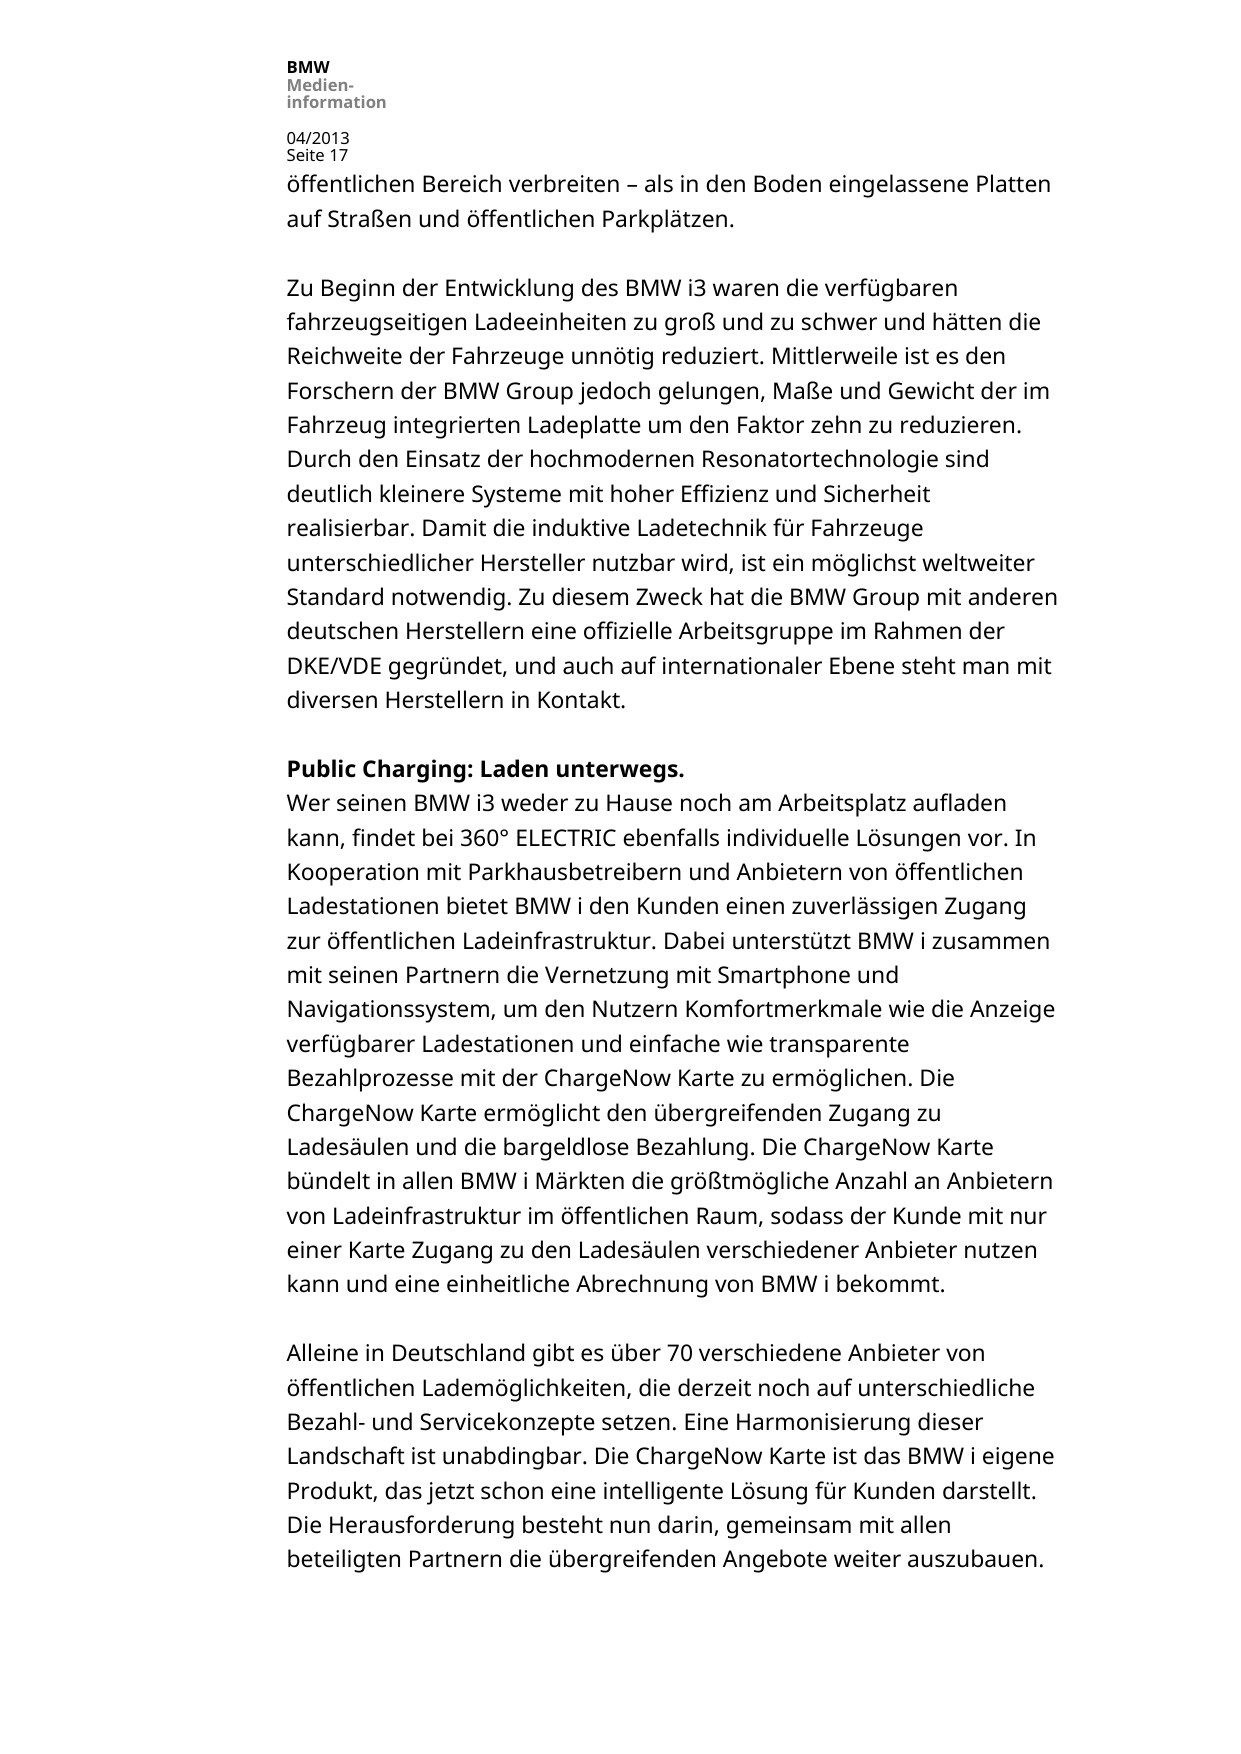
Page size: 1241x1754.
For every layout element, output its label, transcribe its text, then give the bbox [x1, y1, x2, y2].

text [286, 165, 1063, 234]
text Zu Beginn der Entwicklung des BMW i3 waren die verfügbaren fahrzeugseitigen Ladeeinheiten zu groß und zu schwer und hätten die Reichweite der Fahrzeuge unnötig reduziert. Mittlerweile ist es den Forschern der BMW Group jedoch gelungen, Maße und Gewicht der im Fahrzeug integrierten Ladeplatte um den Faktor zehn zu reduzieren. Durch den Einsatz der hochmodernen Resonatortechnologie sind deutlich kleinere Systeme mit hoher Effizienz und Sicherheit realisierbar. Damit die induktive Ladetechnik für Fahrzeuge unterschiedlicher Hersteller nutzbar wird, ist ein möglichst weltweiter Standard notwendig. Zu diesem Zweck hat die BMW Group mit anderen deutschen Herstellern eine offizielle Arbeitsgruppe im Rahmen der DKE/VDE gegründet, und auch auf internationaler Ebene steht man mit diversen Herstellern in Kontakt. [286, 268, 1063, 715]
text Alleine in Deutschland gibt es über 70 verschiedene Anbieter von öffentlichen Lademöglichkeiten, die derzeit noch auf unterschiedliche Bezahl- und Servicekonzepte setzen. Eine Harmonisierung dieser Landschaft ist unabdingbar. Die ChargeNow Karte ist das BMW i eigene Produkt, das jetzt schon eine intelligente Lösung für Kunden darstellt. Die Herausforderung besteht nun darin, gemeinsam mit allen beteiligten Partnern die übergreifenden Angebote weiter auszubauen. [286, 1334, 1063, 1575]
text Public Charging: Laden unterwegs. Wer seinen BMW i3 weder zu Hause noch am Arbeitsplatz aufladen kann, findet bei 360° Electric ebenfalls individuelle Lösungen vor. In Kooperation mit Parkhausbetreibern und Anbietern von öffentlichen Ladestationen bietet BMW i den Kunden einen zuverlässigen Zugang zur öffentlichen Ladeinfrastruktur. Dabei unterstützt BMW i zusammen mit seinen Partnern die Vernetzung mit Smartphone und Navigationssystem, um den Nutzern Komfortmerkmale wie die Anzeige verfügbarer Ladestationen und einfache wie transparente Bezahlprozesse mit der ChargeNow Karte zu ermöglichen. Die ChargeNow Karte ermöglicht den übergreifenden Zugang zu Ladesäulen und die bargeldlose Bezahlung. Die ChargeNow Karte bündelt in allen BMW i Märkten die größtmögliche Anzahl an Anbietern von Ladeinfrastruktur im öffentlichen Raum, sodass der Kunde mit nur einer Karte Zugang zu den Ladesäulen verschiedener Anbieter nutzen kann und eine einheitliche Abrechnung von BMW i bekommt. [286, 750, 1063, 1300]
